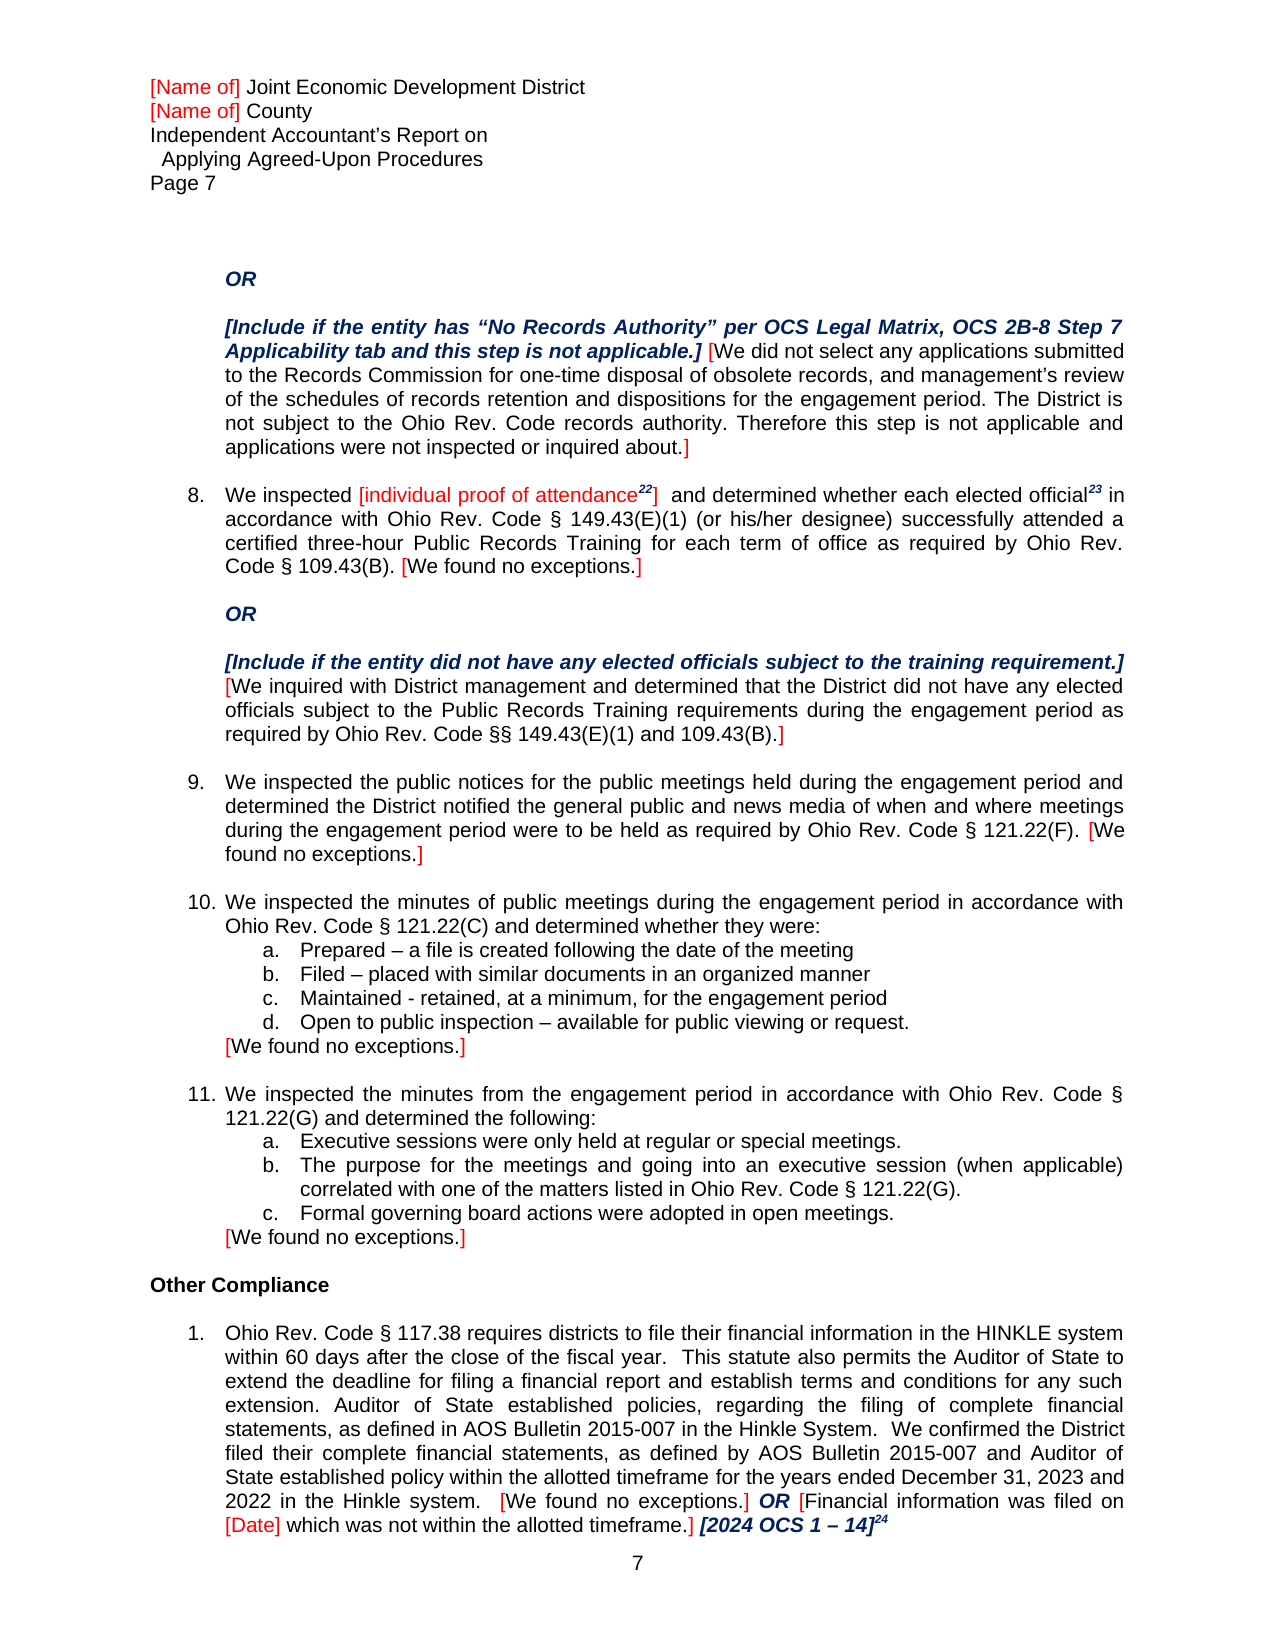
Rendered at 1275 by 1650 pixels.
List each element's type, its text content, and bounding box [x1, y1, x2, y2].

text [We found no exceptions.] [187, 1225, 1125, 1249]
text Other Compliance [150, 1273, 1125, 1297]
text 10. We inspected the minutes of public meetings during the engagement period in accordance with Ohio Rev. Code § 121.22(C) and determined whether they were: [187, 890, 1125, 938]
text [We found no exceptions.] [187, 1033, 1125, 1057]
text d. Open to public inspection – available for public viewing or request. [262, 1009, 1125, 1033]
text [Include if the entity did not have any elected officials subject to the training requirement.] [We inquired with District management and determined that the District did not have any elected officials subject to the Public Records Training requirements during the engagement period as required by Ohio Rev. Code §§ 149.43(E)(1) and 109.43(B).] [187, 650, 1125, 746]
text [Include if the entity has “No Records Authority” per OCS Legal Matrix, OCS 2B-8 Step 7 Applicability tab and this step is not applicable.] [We did not select any applications submitted to the Records Commission for one-time disposal of obsolete records, and management’s review of the schedules of records retention and dispositions for the engagement period. The District is not subject to the Ohio Rev. Code records authority. Therefore this step is not applicable and applications were not inspected or inquired about.] [225, 315, 1125, 458]
text OR [187, 602, 1125, 626]
text b. Filed – placed with similar documents in an organized manner [262, 962, 1125, 986]
list Executive sessions were only held at regular or special meetings. [262, 1129, 1125, 1153]
list Ohio Rev. Code § 117.38 requires districts to file their financial information in the HINKLE system within 60 days after the close of the fiscal year. This statute also permits the Auditor of State to extend the deadline for filing a financial report and establish terms and conditions for any such extension. Auditor of State established policies, regarding the filing of complete financial statements, as defined in AOS Bulletin 2015-007 in the Hinkle System. We confirmed the District filed their complete financial statements, as defined by AOS Bulletin 2015-007 and Auditor of State established policy within the allotted timeframe for the years ended December 31, 2023 and 2022 in the Hinkle system. [We found no exceptions.] OR [Financial information was filed on [Date] which was not within the allotted timeframe.] [2024 OCS 1 – 14] [187, 1321, 1125, 1537]
text 11. We inspected the minutes from the engagement period in accordance with Ohio Rev. Code § 121.22(G) and determined the following: [187, 1081, 1125, 1129]
text OR [187, 267, 1125, 291]
text 9. We inspected the public notices for the public meetings held during the engagement period and determined the District notified the general public and news media of when and where meetings during the engagement period were to be held as required by Ohio Rev. Code § 121.22(F). [We found no exceptions.] [187, 770, 1125, 866]
text c. Maintained - retained, at a minimum, for the engagement period [262, 986, 1125, 1009]
list Formal governing board actions were adopted in open meetings. [262, 1201, 1125, 1225]
text a. Prepared – a file is created following the date of the meeting [262, 938, 1125, 962]
list The purpose for the meetings and going into an executive session (when applicable) correlated with one of the matters listed in Ohio Rev. Code § 121.22(G). [262, 1153, 1125, 1201]
text 8. We inspected [individual proof of attendance] and determined whether each elected official in accordance with Ohio Rev. Code § 149.43(E)(1) (or his/her designee) successfully attended a certified three-hour Public Records Training for each term of office as required by Ohio Rev. Code § 109.43(B). [We found no exceptions.] [187, 482, 1125, 578]
